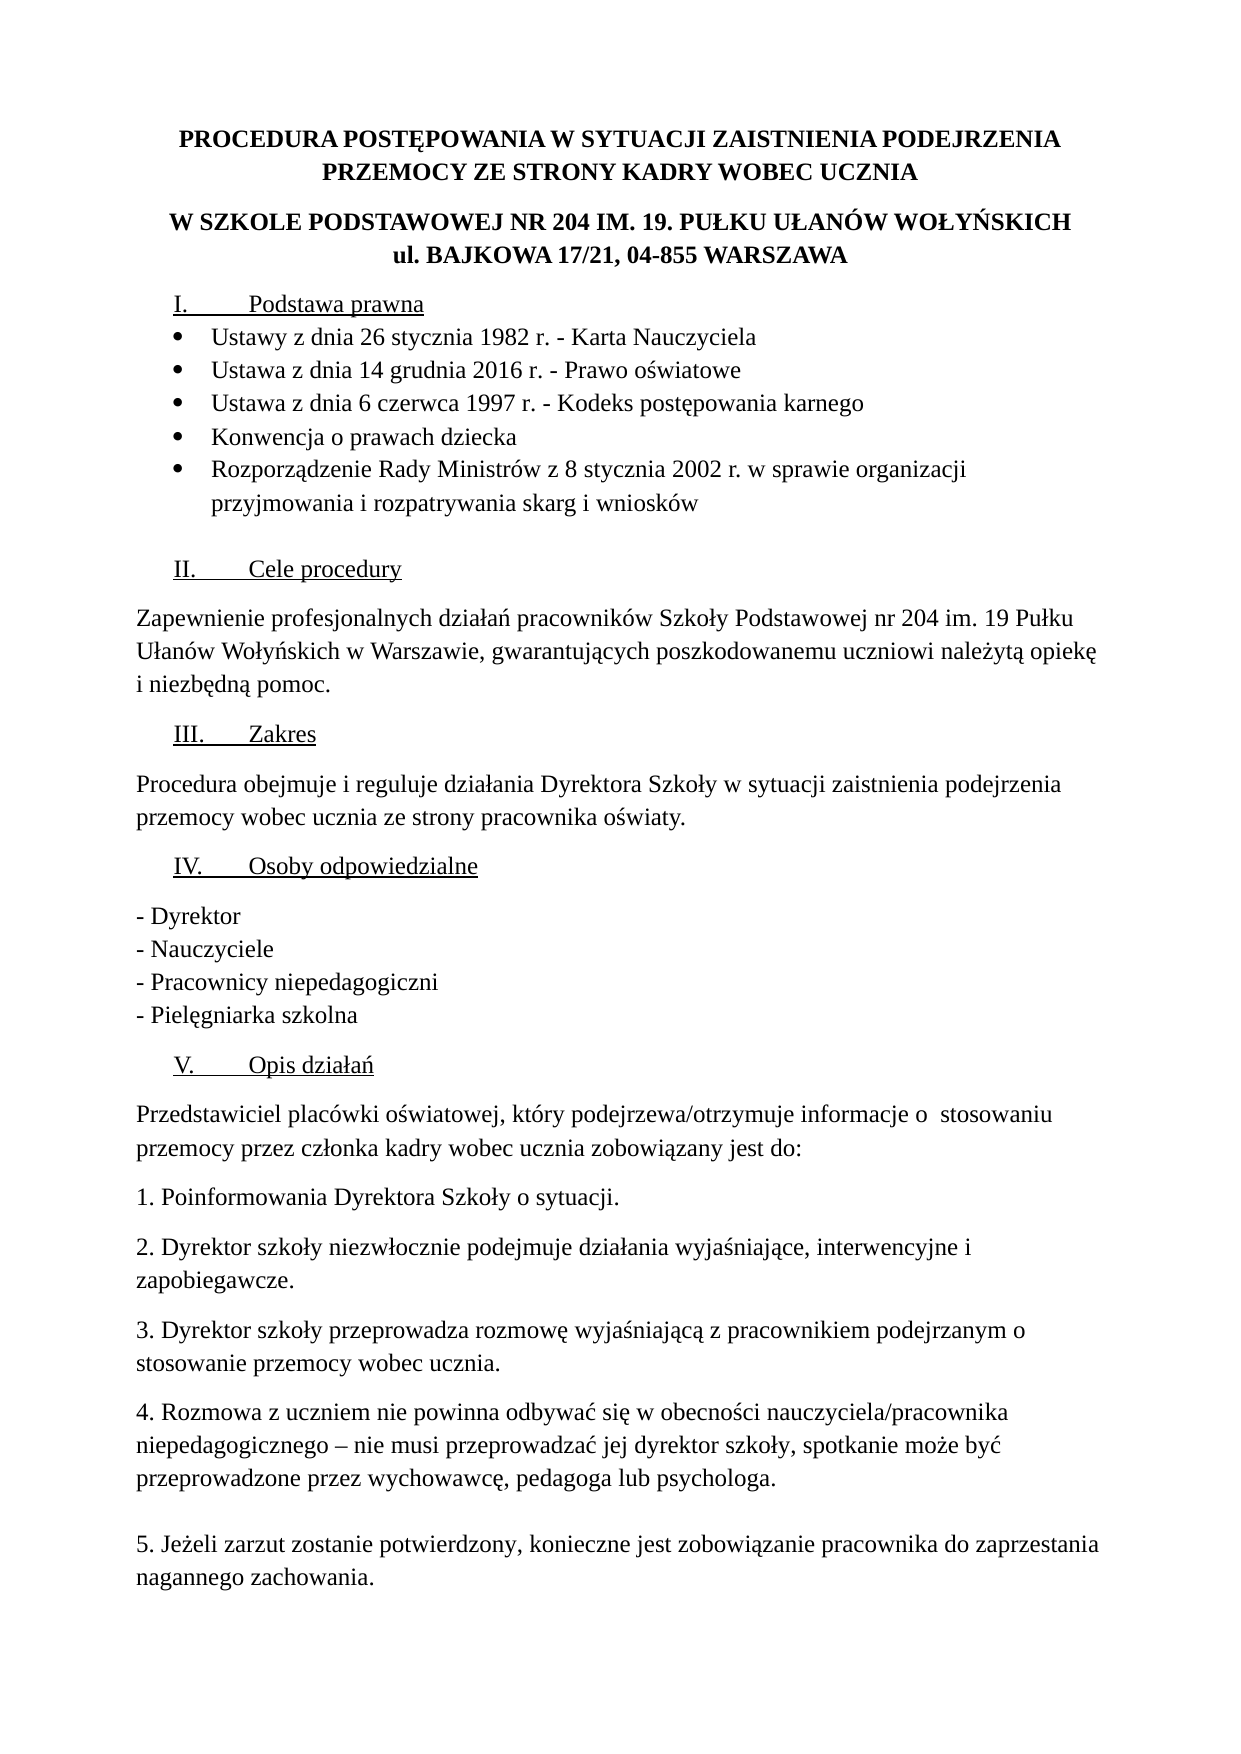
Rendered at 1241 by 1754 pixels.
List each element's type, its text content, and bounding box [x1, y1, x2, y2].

list Cele procedury [173, 554, 1104, 582]
text Przedstawiciel placówki oświatowej, który podejrzewa/otrzymuje informacje o stosowaniu przemocy przez członka kadry wobec ucznia zobowiązany jest do: [136, 1099, 1104, 1161]
text 2. Dyrektor szkoły niezwłocznie podejmuje działania wyjaśniające, interwencyjne i zapobiegawcze. [136, 1232, 1104, 1294]
list Rozporządzenie Rady Ministrów z 8 stycznia 2002 r. w sprawie organizacji przyjmowania i rozpatrywania skarg i wniosków [173, 454, 1104, 516]
text 4. Rozmowa z uczniem nie powinna odbywać się w obecności nauczyciela/pracownika niepedagogicznego – nie musi przeprowadzać jej dyrektor szkoły, spotkanie może być przeprowadzone przez wychowawcę, pedagoga lub psychologa. 5. Jeżeli zarzut zostanie potwierdzony, konieczne jest zobowiązanie pracownika do zaprzestania nagannego zachowania. [136, 1397, 1104, 1591]
list Ustawy z dnia 26 stycznia 1982 r. - Karta Nauczyciela [173, 322, 1104, 351]
text Zapewnienie profesjonalnych działań pracowników Szkoły Podstawowej nr 204 im. 19 Pułku Ułanów Wołyńskich w Warszawie, gwarantujących poszkodowanemu uczniowi należytą opiekę i niezbędną pomoc. [136, 603, 1104, 698]
list Ustawa z dnia 14 grudnia 2016 r. - Prawo oświatowe [173, 356, 1104, 384]
text 3. Dyrektor szkoły przeprowadza rozmowę wyjaśniającą z pracownikiem podejrzanym o stosowanie przemocy wobec ucznia. [136, 1315, 1104, 1376]
text 1. Poinformowania Dyrektora Szkoły o sytuacji. [136, 1182, 1104, 1211]
list Osoby odpowiedzialne [173, 851, 1104, 880]
list Zakres [173, 719, 1104, 748]
list Podstawa prawna [173, 289, 1104, 318]
text Procedura obejmuje i reguluje działania Dyrektora Szkoły w sytuacji zaistnienia podejrzenia przemocy wobec ucznia ze strony pracownika oświaty. [136, 769, 1104, 831]
list Ustawa z dnia 6 czerwca 1997 r. - Kodeks postępowania karnego [173, 388, 1104, 417]
text W SZKOLE PODSTAWOWEJ NR 204 IM. 19. PUŁKU UŁANÓW WOŁYŃSKICH ul. BAJKOWA 17/21, 04-855 WARSZAWA [136, 207, 1104, 268]
list Konwencja o prawach dziecka [173, 422, 1104, 450]
text PROCEDURA POSTĘPOWANIA W SYTUACJI ZAISTNIENIA PODEJRZENIA PRZEMOCY ZE STRONY KADRY WOBEC UCZNIA [136, 124, 1104, 186]
list Opis działań [173, 1050, 1104, 1079]
text - Dyrektor - Nauczyciele - Pracownicy niepedagogiczni - Pielęgniarka szkolna [136, 901, 1104, 1029]
